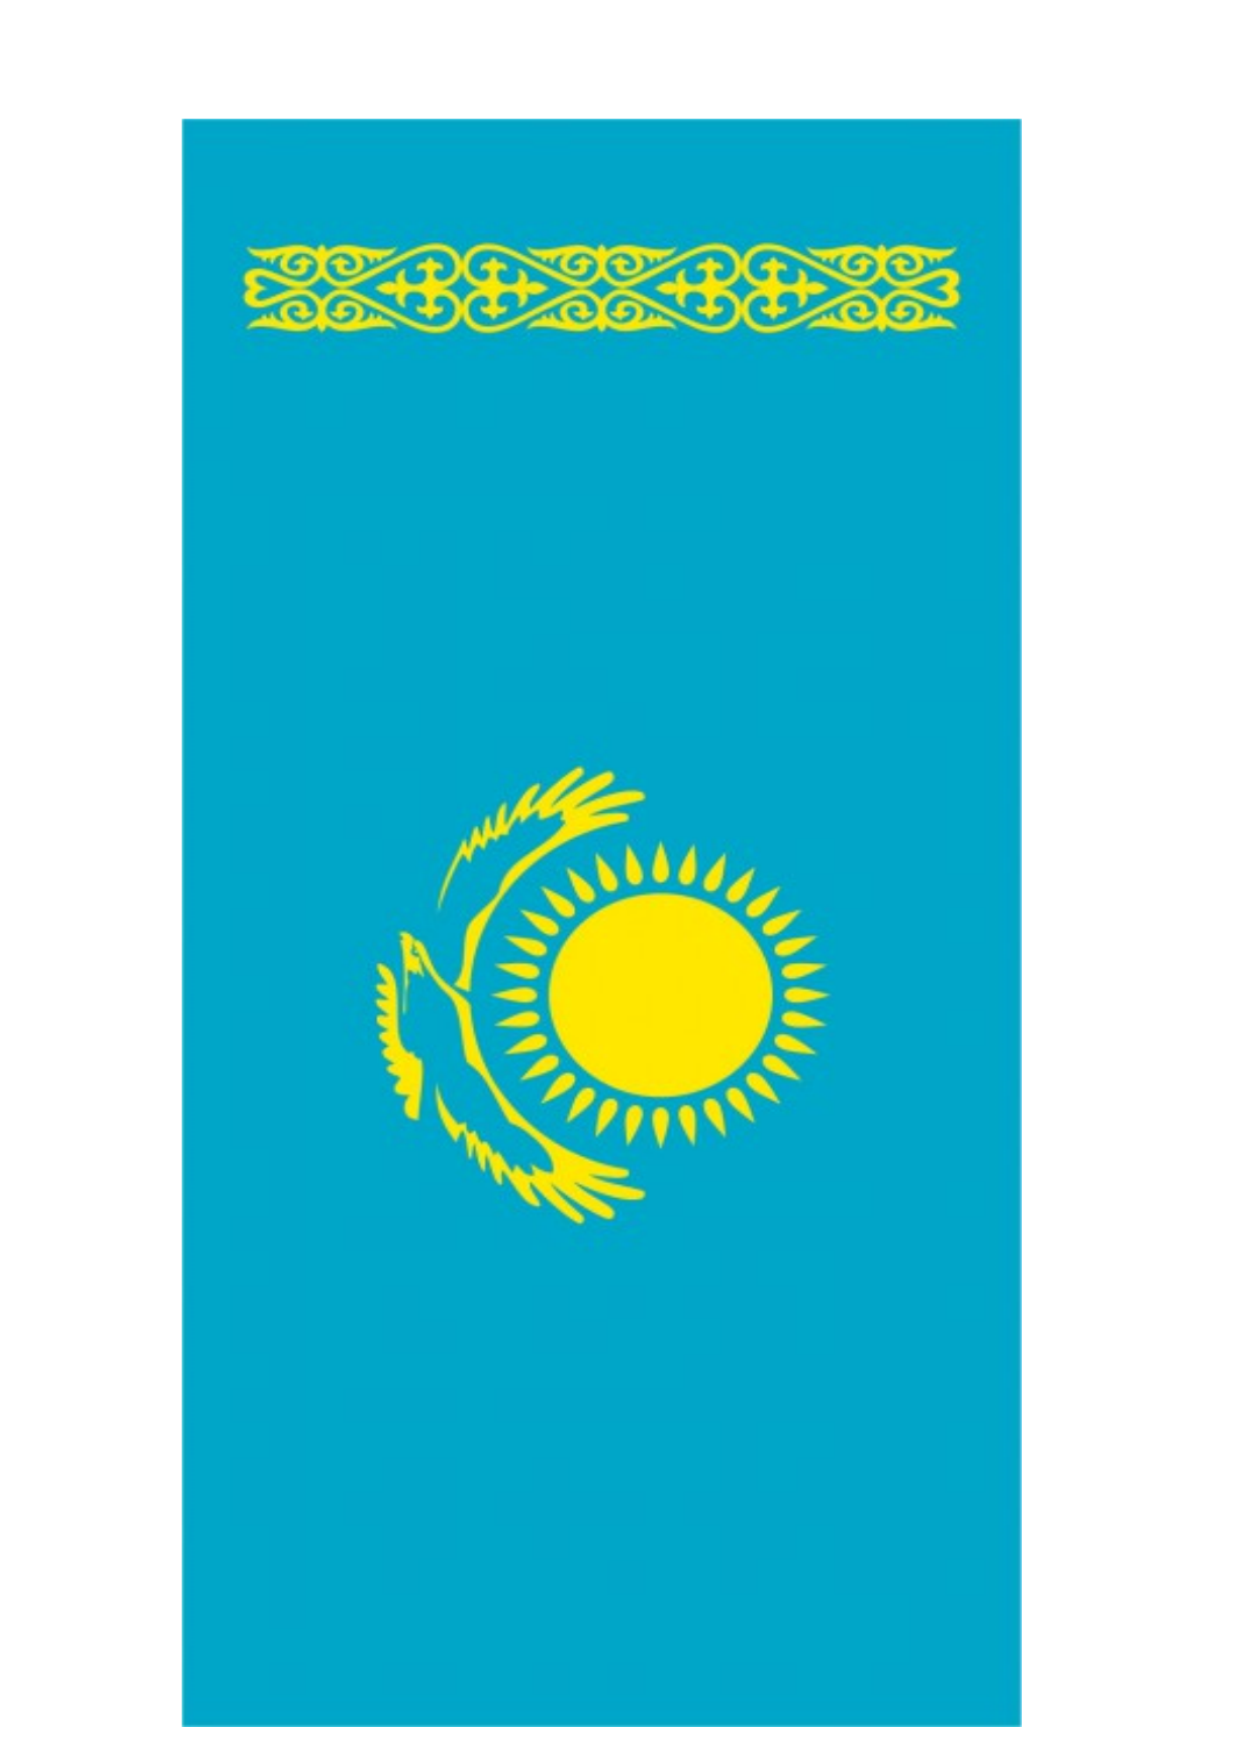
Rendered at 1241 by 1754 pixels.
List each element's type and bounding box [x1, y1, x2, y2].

picture [183, 120, 1020, 1725]
